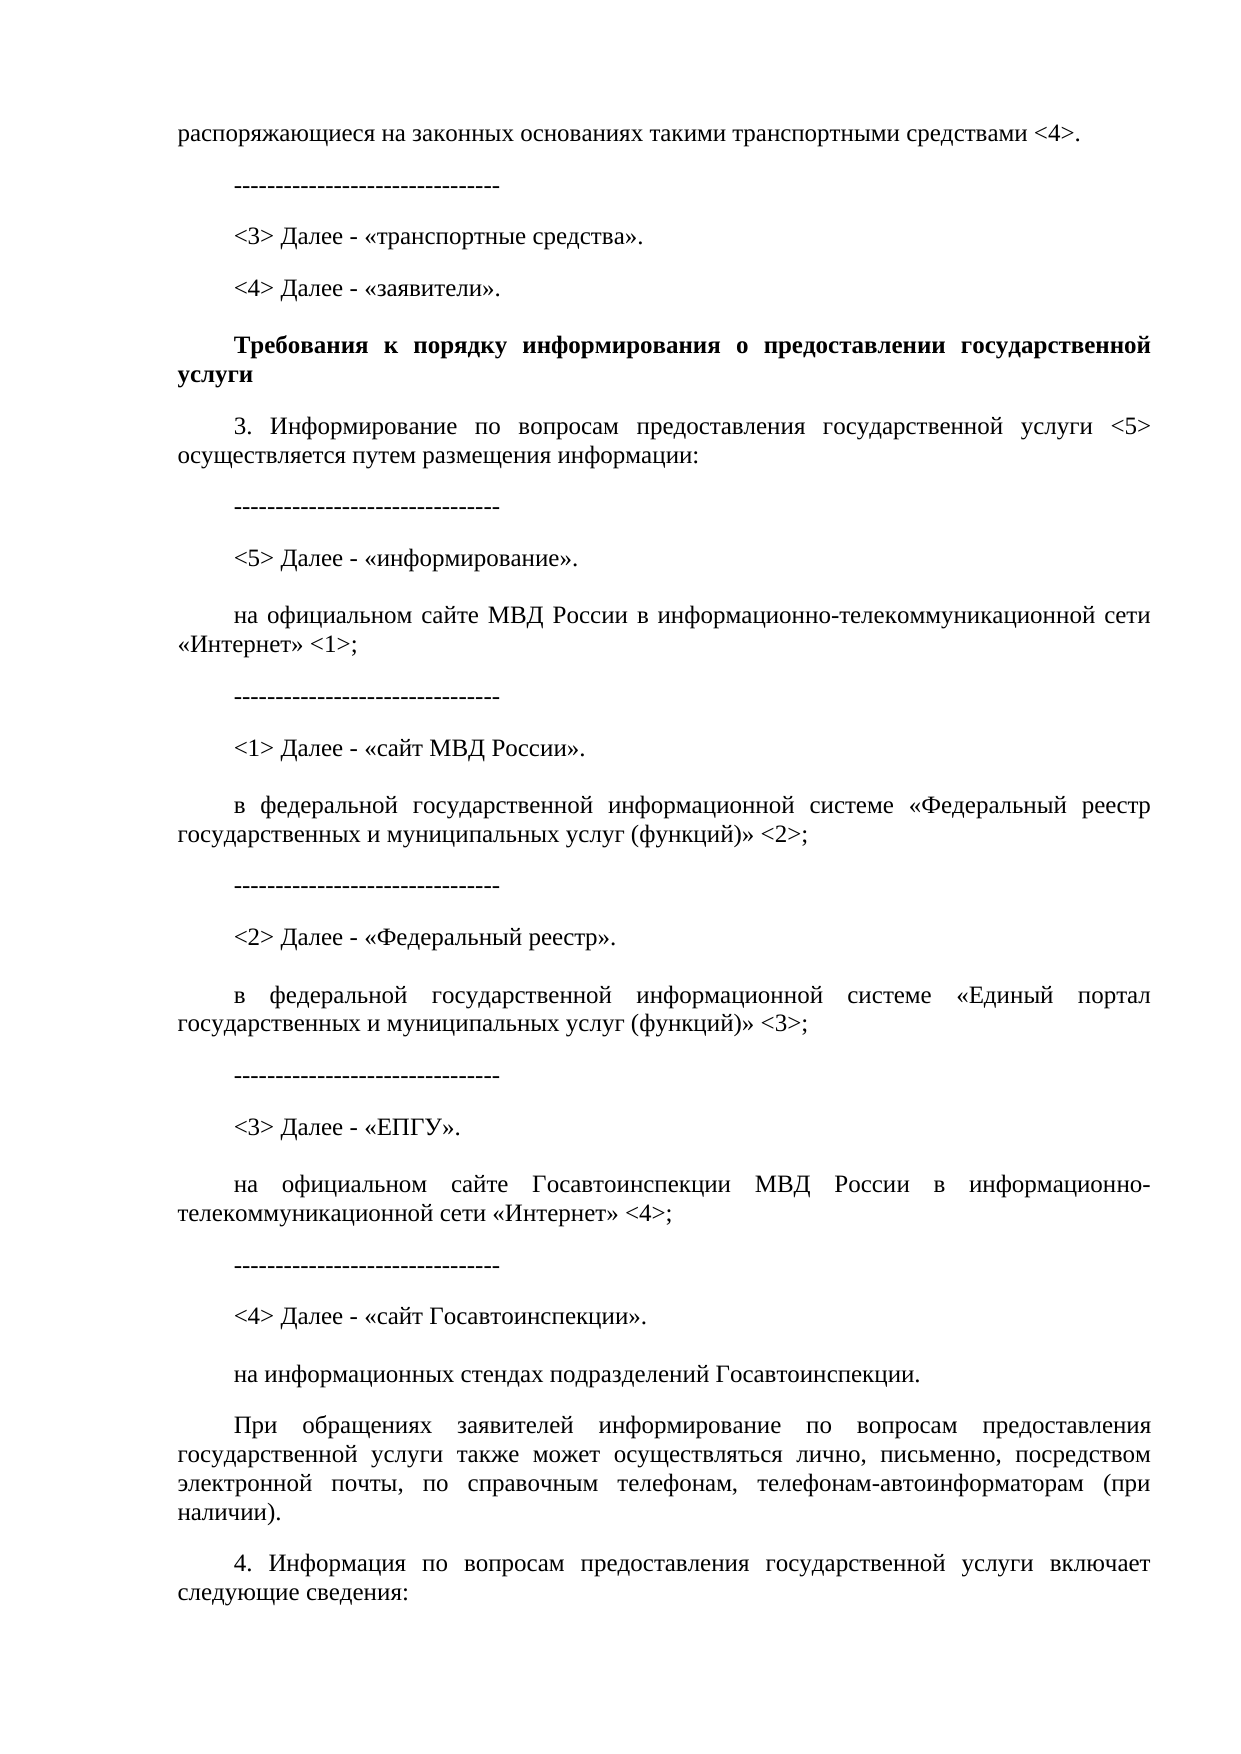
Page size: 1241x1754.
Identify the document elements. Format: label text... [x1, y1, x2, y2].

text <4> Далее - «заявители». [177, 273, 1152, 302]
text -------------------------------- [177, 1060, 1152, 1089]
text в федеральной государственной информационной системе «Единый портал государственных и муниципальных услуг (функций)» <3>; [177, 980, 1152, 1037]
text на информационных стендах подразделений Госавтоинспекции. [177, 1359, 1152, 1388]
text <1> Далее - «сайт МВД России». [177, 733, 1152, 761]
text <2> Далее - «Федеральный реестр». [177, 922, 1152, 951]
title Требования к порядку информирования о предоставлении государственной услуги [177, 331, 1152, 388]
text на официальном сайте Госавтоинспекции МВД России в информационно-телекоммуникационной сети «Интернет» <4>; [177, 1169, 1152, 1227]
text <4> Далее - «сайт Госавтоинспекции». [177, 1301, 1152, 1330]
text <3> Далее - «транспортные средства». [177, 221, 1152, 250]
text -------------------------------- [177, 681, 1152, 710]
text При обращениях заявителей информирование по вопросам предоставления государственной услуги также может осуществляться лично, письменно, посредством электронной почты, по справочным телефонам, телефонам-автоинформаторам (при наличии). [177, 1411, 1152, 1526]
text <3> Далее - «ЕПГУ». [177, 1112, 1152, 1141]
text на официальном сайте МВД России в информационно-телекоммуникационной сети «Интернет» <1>; [177, 601, 1152, 658]
text -------------------------------- [177, 170, 1152, 198]
text -------------------------------- [177, 871, 1152, 899]
text 4. Информация по вопросам предоставления государственной услуги включает следующие сведения: [177, 1548, 1152, 1606]
text 3. Информирование по вопросам предоставления государственной услуги <5> осуществляется путем размещения информации: [177, 411, 1152, 468]
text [177, 118, 1152, 147]
text <5> Далее - «информирование». [177, 543, 1152, 572]
text в федеральной государственной информационной системе «Федеральный реестр государственных и муниципальных услуг (функций)» <2>; [177, 790, 1152, 848]
text -------------------------------- [177, 491, 1152, 520]
text -------------------------------- [177, 1250, 1152, 1278]
